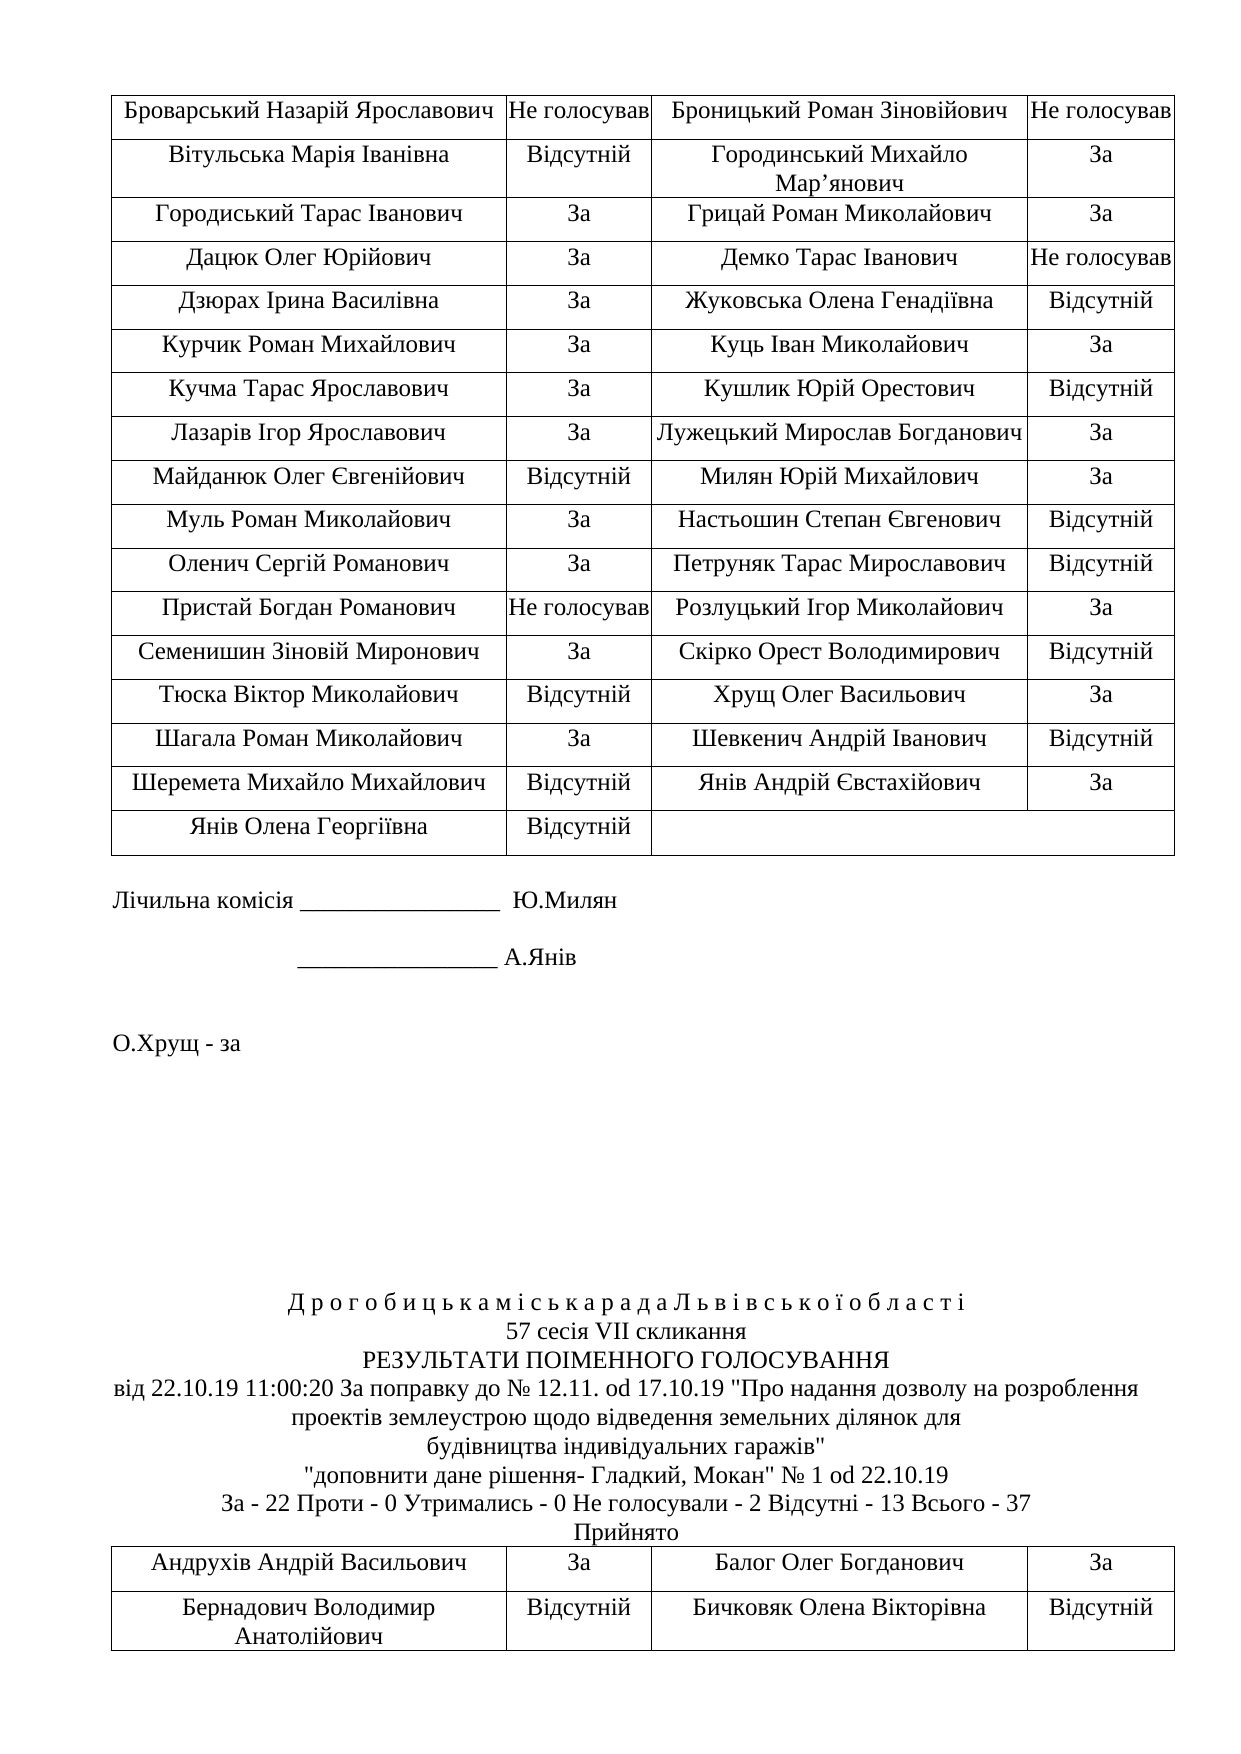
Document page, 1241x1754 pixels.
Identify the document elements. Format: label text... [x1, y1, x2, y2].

table_cell За [1028, 140, 1174, 197]
text 57 сесія VII скликання [112, 1316, 1140, 1345]
table_cell Курчик Роман Михайлович [112, 330, 506, 372]
table_cell Не голосував [1028, 96, 1174, 138]
table_cell Відсутній [1028, 286, 1174, 328]
table_header Андрухів Андрій Васильович [112, 1547, 506, 1591]
text ________________ А.Янів [112, 942, 1140, 971]
table_cell Майданюк Олег Євгенійович [112, 461, 506, 503]
table_cell За [507, 505, 651, 547]
table_cell Шеремета Михайло Михайлович [112, 767, 506, 810]
table_cell Скірко Орест Володимирович [652, 636, 1027, 678]
table_cell Відсутній [507, 1592, 651, 1649]
table_cell Тюска Віктор Миколайович [112, 680, 506, 722]
table_cell Бернадович Володимир Анатолійович [112, 1592, 506, 1649]
table_cell Хрущ Олег Васильович [652, 680, 1027, 722]
table_cell Городинський Михайло Мар’янович [652, 140, 1027, 197]
table_cell За [507, 198, 651, 241]
text від 22.10.19 11:00:20 За поправку до № 12.11. od 17.10.19 "Про надання дозволу на розроблення проектів землеустрою щодо відведення земельних ділянок для [112, 1373, 1140, 1431]
table_cell За [507, 286, 651, 328]
table_cell Грицай Роман Миколайович [652, 198, 1027, 241]
table_cell Відсутній [1028, 1592, 1174, 1649]
table_cell Янів Андрій Євстахійович [652, 767, 1027, 810]
text О.Хрущ - за [112, 1028, 1140, 1057]
table_cell Відсутній [507, 811, 651, 855]
table_cell За [1028, 330, 1174, 372]
table_cell За [1028, 592, 1174, 635]
table_cell За [507, 242, 651, 284]
table_cell Муль Роман Миколайович [112, 505, 506, 547]
table_cell Пристай Богдан Романович [112, 592, 506, 635]
table_cell За [507, 330, 651, 372]
table_cell Дзюрах Ірина Василівна [112, 286, 506, 328]
table_cell За [507, 417, 651, 460]
table_cell Городиський Тарас Іванович [112, 198, 506, 241]
table_cell За [507, 636, 651, 678]
text РЕЗУЛЬТАТИ ПОІМЕННОГО ГОЛОСУВАННЯ [112, 1345, 1140, 1373]
table_cell Семенишин Зіновій Миронович [112, 636, 506, 678]
table_cell Милян Юрій Михайлович [652, 461, 1027, 503]
text "доповнити дане рішення- Гладкий, Мокан" № 1 od 22.10.19 [112, 1460, 1140, 1488]
text Прийнято [112, 1517, 1140, 1546]
table_cell Розлуцький Ігор Миколайович [652, 592, 1027, 635]
table_cell Відсутній [1028, 549, 1174, 591]
table_cell За [507, 724, 651, 766]
table_header За [1028, 1547, 1174, 1591]
table_cell Відсутній [1028, 636, 1174, 678]
text Лічильна комісія ________________ Ю.Милян [112, 885, 1140, 913]
table_cell За [507, 373, 651, 416]
table_cell Кучма Тарас Ярославович [112, 373, 506, 416]
text Д р о г о б и ц ь к а м і с ь к а р а д а Л ь в і в с ь к о ї о б л а с т і [112, 1287, 1140, 1316]
text За - 22 Проти - 0 Утримались - 0 Не голосували - 2 Відсутні - 13 Всього - 37 [112, 1488, 1140, 1517]
table_cell За [1028, 767, 1174, 810]
table_cell Броварський Назарій Ярославович [112, 96, 506, 138]
table_cell Відсутній [1028, 373, 1174, 416]
table_cell Оленич Сергій Романович [112, 549, 506, 591]
table_cell Броницький Роман Зіновійович [652, 96, 1027, 138]
table_cell Дацюк Олег Юрійович [112, 242, 506, 284]
table_header За [507, 1547, 651, 1591]
table_cell Відсутній [1028, 724, 1174, 766]
table_cell За [1028, 198, 1174, 241]
table_cell Лазарів Ігор Ярославович [112, 417, 506, 460]
table_cell Відсутній [507, 767, 651, 810]
table_cell Лужецький Мирослав Богданович [652, 417, 1027, 460]
table_cell Янів Олена Георгіївна [112, 811, 506, 855]
table_cell Кушлик Юрій Орестович [652, 373, 1027, 416]
table_header Балог Олег Богданович [652, 1547, 1027, 1591]
table_cell Не голосував [507, 96, 651, 138]
table_cell Бичковяк Олена Вікторівна [652, 1592, 1027, 1649]
table_cell Демко Тарас Іванович [652, 242, 1027, 284]
table_cell Куць Іван Миколайович [652, 330, 1027, 372]
table_cell Петруняк Тарас Мирославович [652, 549, 1027, 591]
table_cell Відсутній [1028, 505, 1174, 547]
table_cell За [1028, 461, 1174, 503]
table_cell Відсутній [507, 140, 651, 197]
table_cell [652, 811, 1174, 855]
table_cell Вітульська Марія Іванівна [112, 140, 506, 197]
table_cell Відсутній [507, 461, 651, 503]
table_cell Відсутній [507, 680, 651, 722]
text будівництва індивідуальних гаражів" [112, 1431, 1140, 1460]
table_cell За [507, 549, 651, 591]
table_cell Шагала Роман Миколайович [112, 724, 506, 766]
table_cell Шевкенич Андрій Іванович [652, 724, 1027, 766]
table_cell Жуковська Олена Генадіївна [652, 286, 1027, 328]
table_cell Не голосував [507, 592, 651, 635]
table_cell Настьошин Степан Євгенович [652, 505, 1027, 547]
table_cell За [1028, 680, 1174, 722]
table_cell Не голосував [1028, 242, 1174, 284]
table_cell За [1028, 417, 1174, 460]
